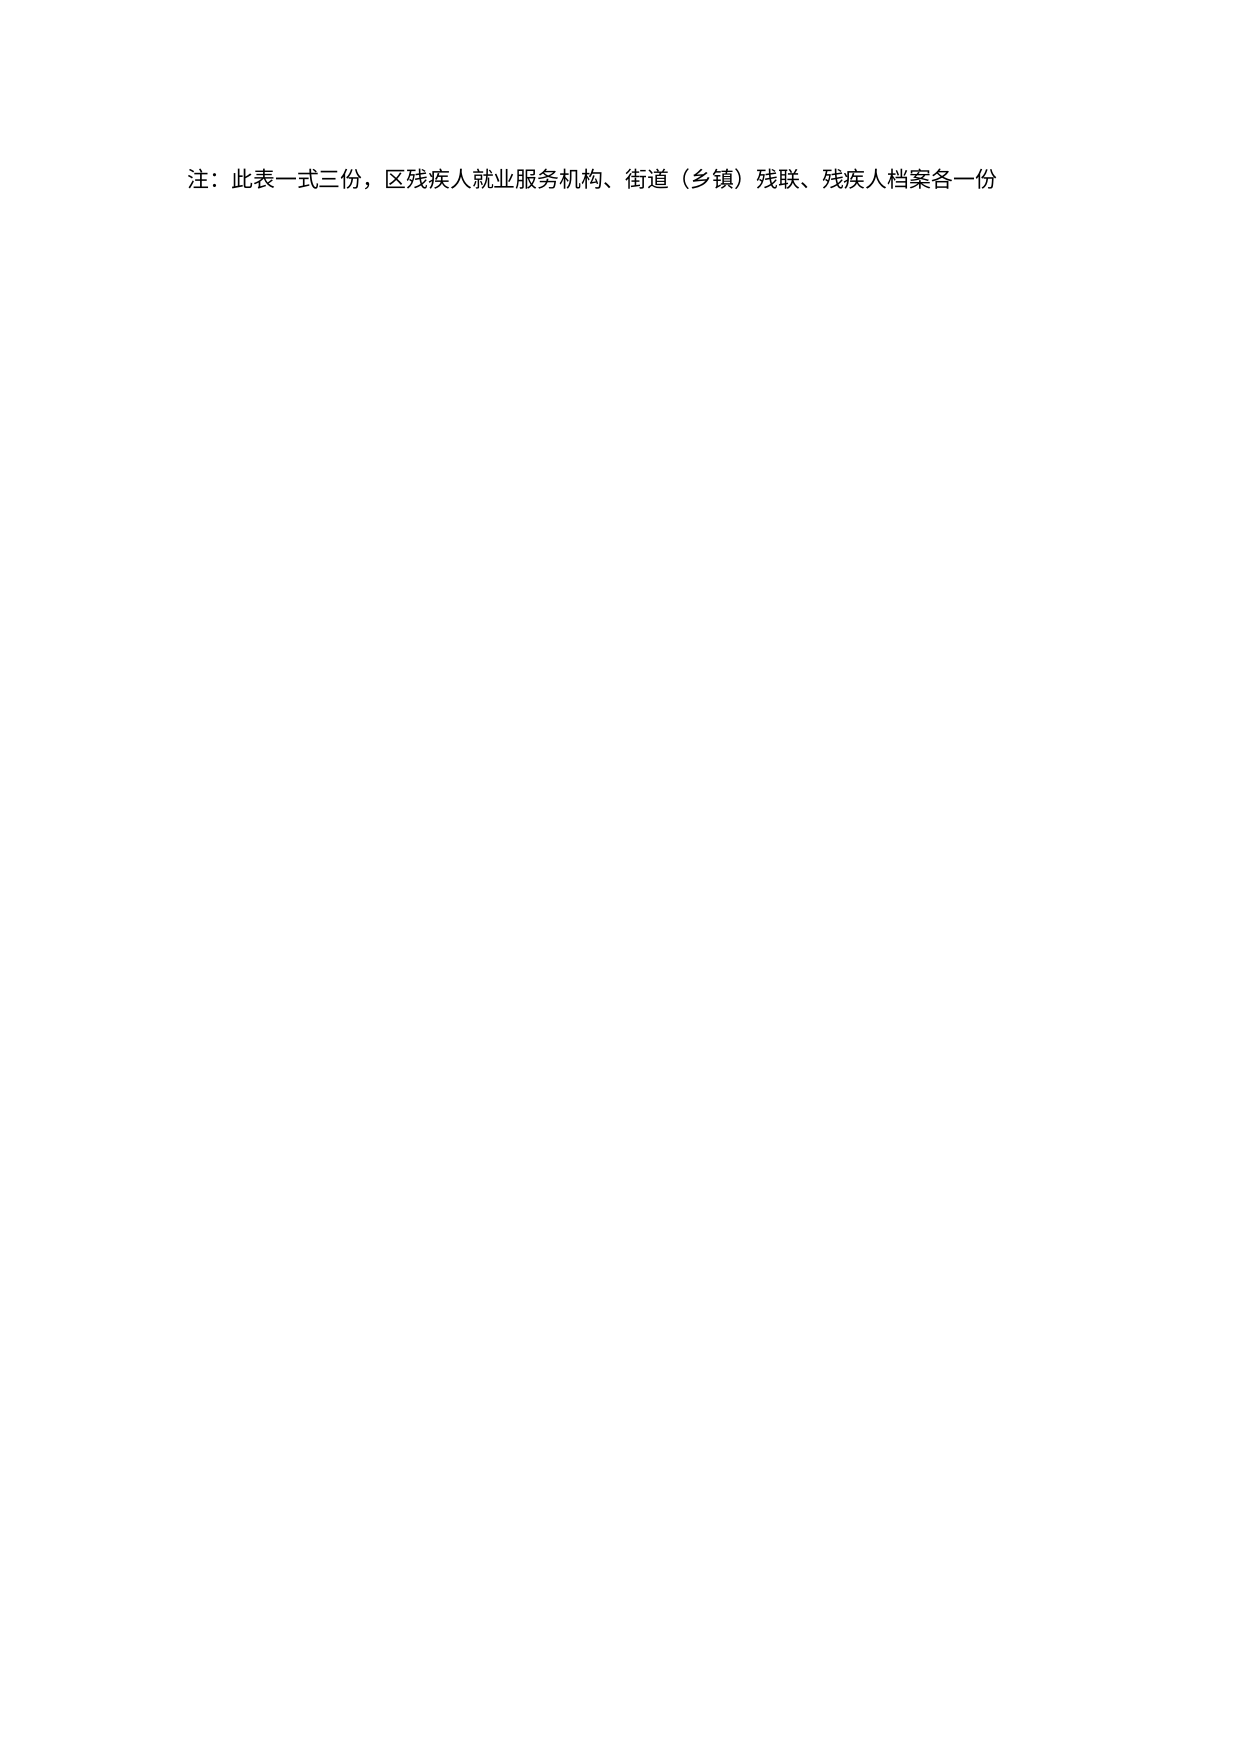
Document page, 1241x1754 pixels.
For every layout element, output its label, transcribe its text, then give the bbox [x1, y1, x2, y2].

text 注：此表一式三份，区残疾人就业服务机构、街道（乡镇）残联、残疾人档案各一份 [187, 162, 1053, 194]
